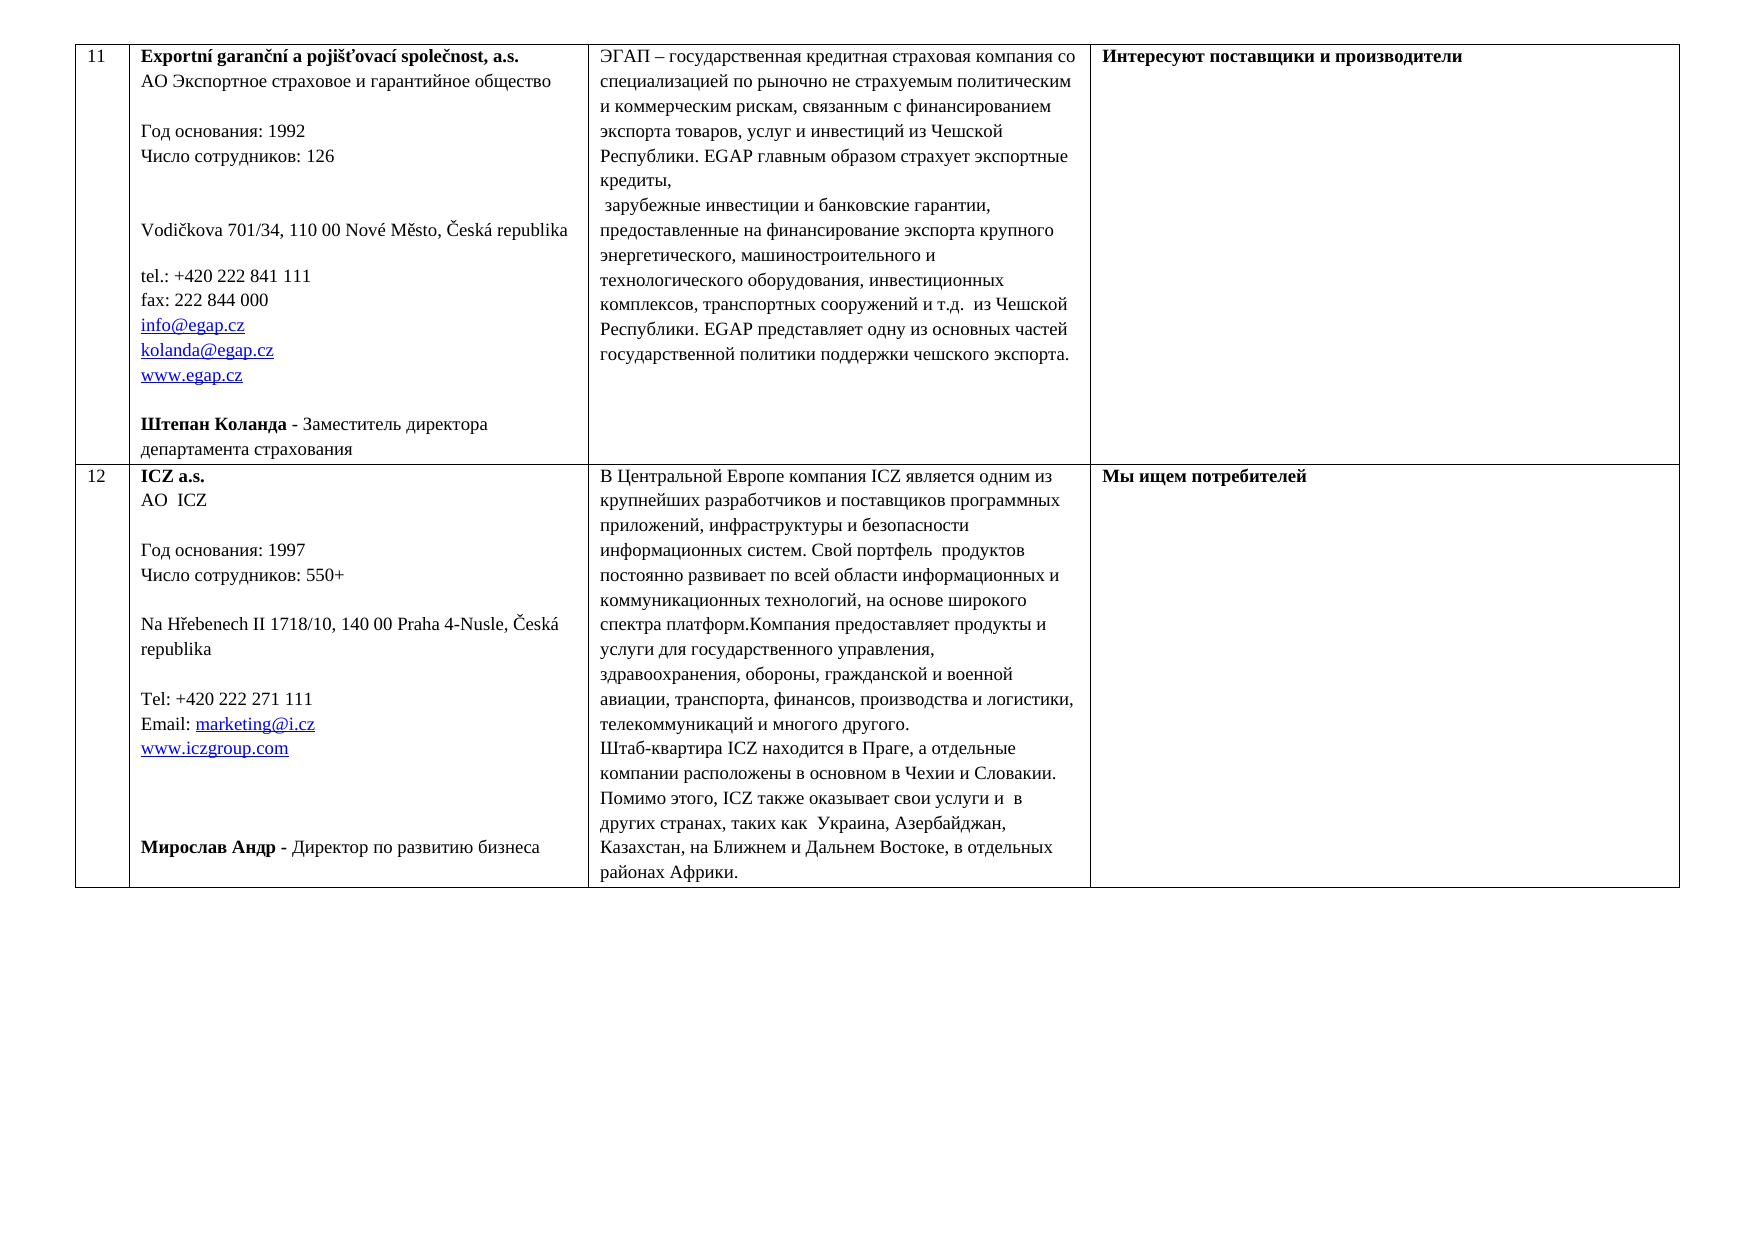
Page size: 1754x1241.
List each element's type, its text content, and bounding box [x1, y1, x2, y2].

table_cell 11 [76, 45, 129, 463]
table_cell ICZ a.s. АО ICZ Год основания: 1997 Число сотрудников: 550+ Na Hřebenech II 1718/10, 140 00 Praha 4-Nusle, Česká republika Tel: +420 222 271 111 Email: marketing@i.cz www.iczgroup.com Мирослав Андр - Директор по развитию бизнеса [130, 465, 588, 887]
table_cell Мы ищем потребителей [1091, 465, 1679, 887]
table_cell 12 [76, 465, 129, 887]
table_cell ЭГАП – государственная кредитная страховая компания со специализацией по рыночно не страхуемым политическим и коммерческим рискам, связанным с финансированием экспорта товаров, услуг и инвестиций из Чешской Республики. EGAP главным образом страхует экспортные кредиты, зарубежные инвестиции и банковские гарантии, предоставленные на финансирование экспорта крупного энергетического, машиностроительного и технологического оборудования, инвестиционных комплексов, транспортных сооружений и т.д. из Чешской Республики. EGAP представляет одну из основных частей государственной политики поддержки чешского экспорта. [589, 45, 1090, 463]
table_cell В Центральной Европе компания ICZ является одним из крупнейших разработчиков и поставщиков программных приложений, инфраструктуры и безопасности информационных систем. Свой портфель продуктов постоянно развивает по всей области информационных и коммуникационных технологий, на основе широкого спектра платформ.Компания предоставляет продукты и услуги для государственного управления, здравоохранения, обороны, гражданской и военной авиации, транспорта, финансов, производства и логистики, телекоммуникаций и многого другого. Штаб-квартира ICZ находится в Праге, а отдельные компании расположены в основном в Чехии и Словакии. Помимо этого, ICZ также оказывает свои услуги и в других странах, таких как Украина, Азербайджан, Казахстан, на Ближнем и Дальнем Востоке, в отдельных районах Африки. [589, 465, 1090, 887]
table_cell Интересуют поставщики и производители [1091, 45, 1679, 463]
table_cell Exportní garanční a pojišťovací společnost, a.s. АО Экспортное страховое и гарантийное общество Год основания: 1992 Число сотрудников: 126 Vodičkova 701/34, 110 00 Nové Město, Česká republika tel.: +420 222 841 111 fax: 222 844 000 info@egap.cz kolanda@egap.cz www.egap.cz Штепан Коланда - Заместитель директора департамента страхования [130, 45, 588, 463]
